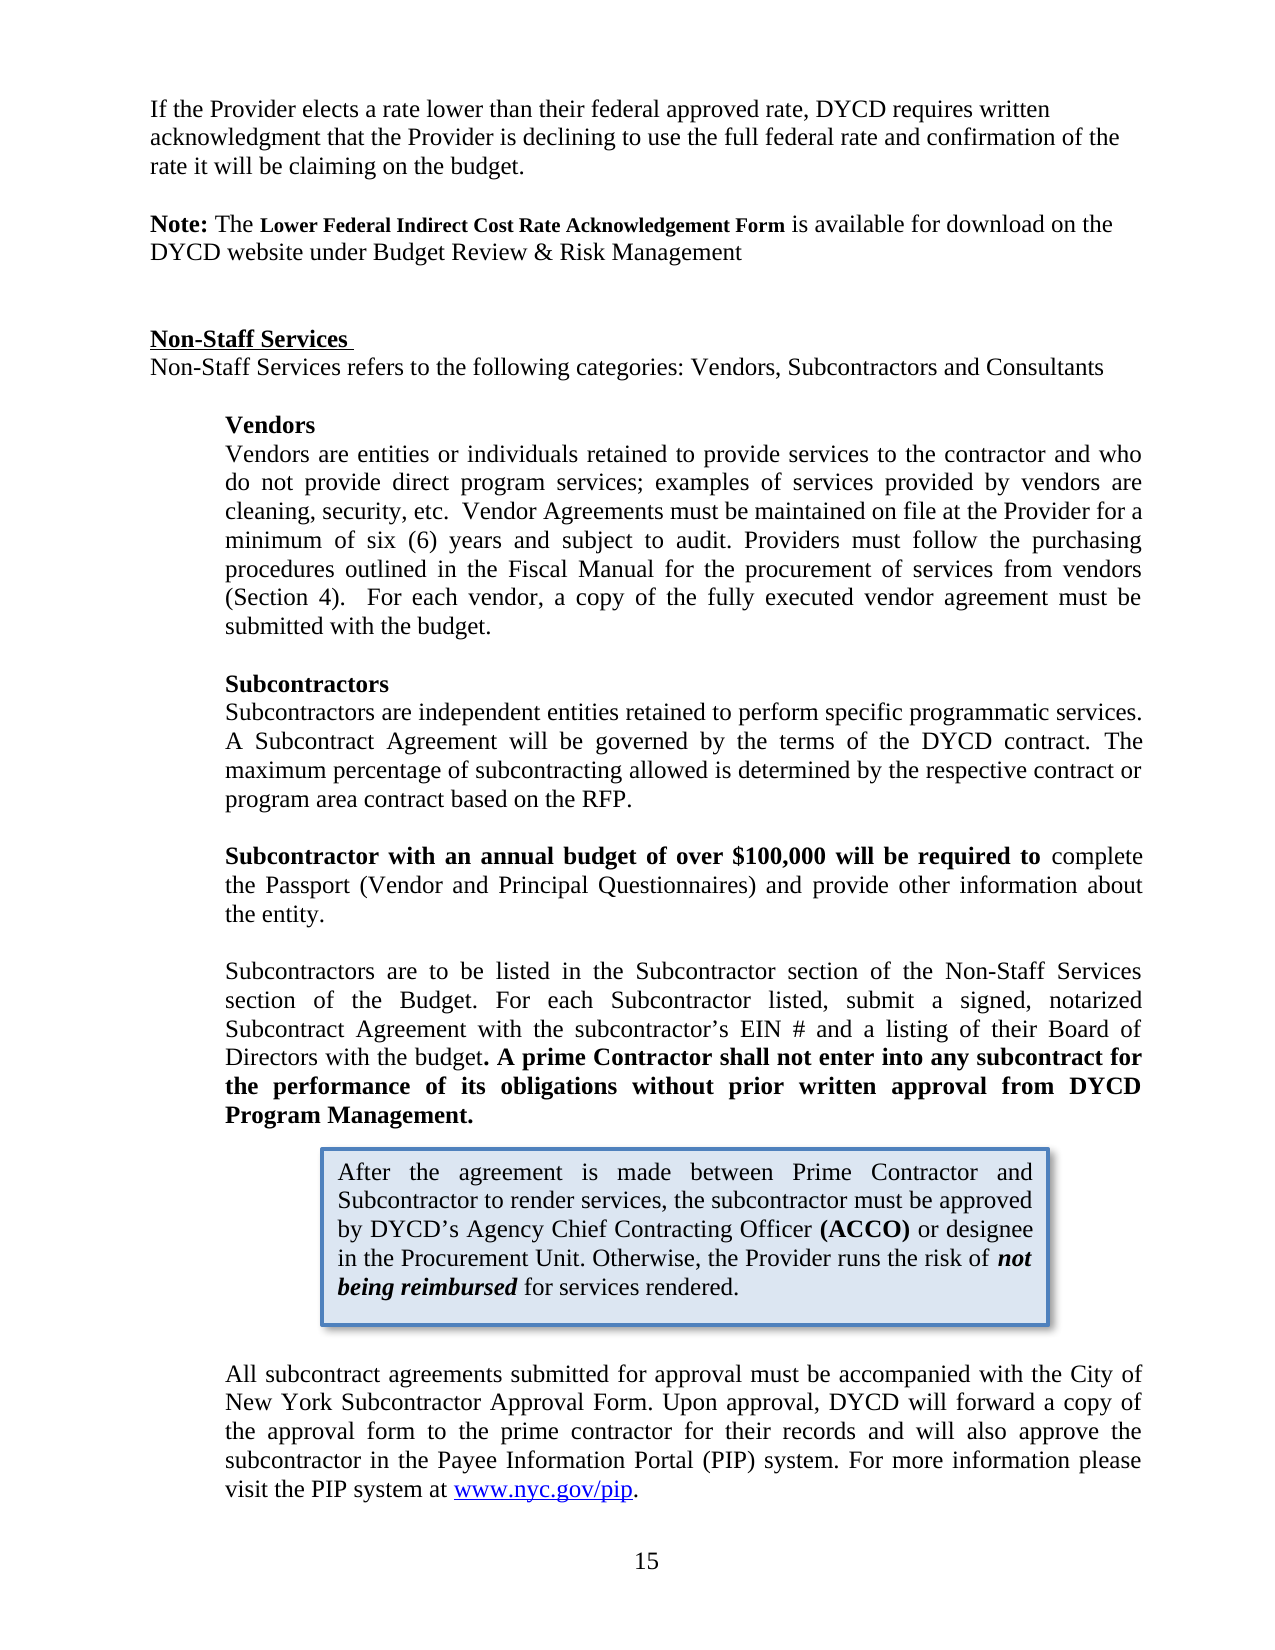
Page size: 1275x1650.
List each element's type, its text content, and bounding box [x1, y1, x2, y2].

text Vendors are entities or individuals retained to provide services to the contractor and who do not provide direct program services; examples of services provided by vendors are cleaning, security, etc. Vendor Agreements must be maintained on file at the Provider for a minimum of six (6) years and subject to audit. Providers must follow the purchasing procedures outlined in the Fiscal Manual for the procurement of services from vendors (Section 4). For each vendor, a copy of the fully executed vendor agreement must be submitted with the budget. [225, 439, 1143, 640]
text Note: The Lower Federal Indirect Cost Rate Acknowledgement Form is available for download on the DYCD website under Budget Review & Risk Management [150, 209, 1143, 266]
text Non-Staff Services refers to the following categories: Vendors, Subcontractors and Consultants [150, 352, 1143, 381]
text Subcontractors are to be listed in the Subcontractor section of the Non-Staff Services section of the Budget. For each Subcontractor listed, submit a signed, notarized Subcontract Agreement with the subcontractor’s EIN # and a listing of their Board of Directors with the budget. A prime Contractor shall not enter into any subcontract for the performance of its obligations without prior written approval from DYCD Program Management. [225, 956, 1143, 1129]
text Vendors [225, 410, 1143, 439]
text Subcontractors [225, 669, 1143, 697]
text Non-Staff Services [150, 324, 1143, 352]
text If the Provider elects a rate lower than their federal approved rate, DYCD requires written acknowledgment that the Provider is declining to use the full federal rate and confirmation of the rate it will be claiming on the budget. [150, 94, 1143, 180]
text All subcontract agreements submitted for approval must be accompanied with the City of New York Subcontractor Approval Form. Upon approval, DYCD will forward a copy of the approval form to the prime contractor for their records and will also approve the subcontractor in the Payee Information Portal (PIP) system. For more information please visit the PIP system at www.nyc.gov/pip. [225, 1359, 1143, 1502]
text Subcontractors are independent entities retained to perform specific programmatic services. A Subcontract Agreement will be governed by the terms of the DYCD contract. The maximum percentage of subcontracting allowed is determined by the respective contract or program area contract based on the RFP. [225, 697, 1143, 812]
text Subcontractor with an annual budget of over $100,000 will be required to complete the Passport (Vendor and Principal Questionnaires) and provide other information about the entity. [225, 841, 1143, 927]
